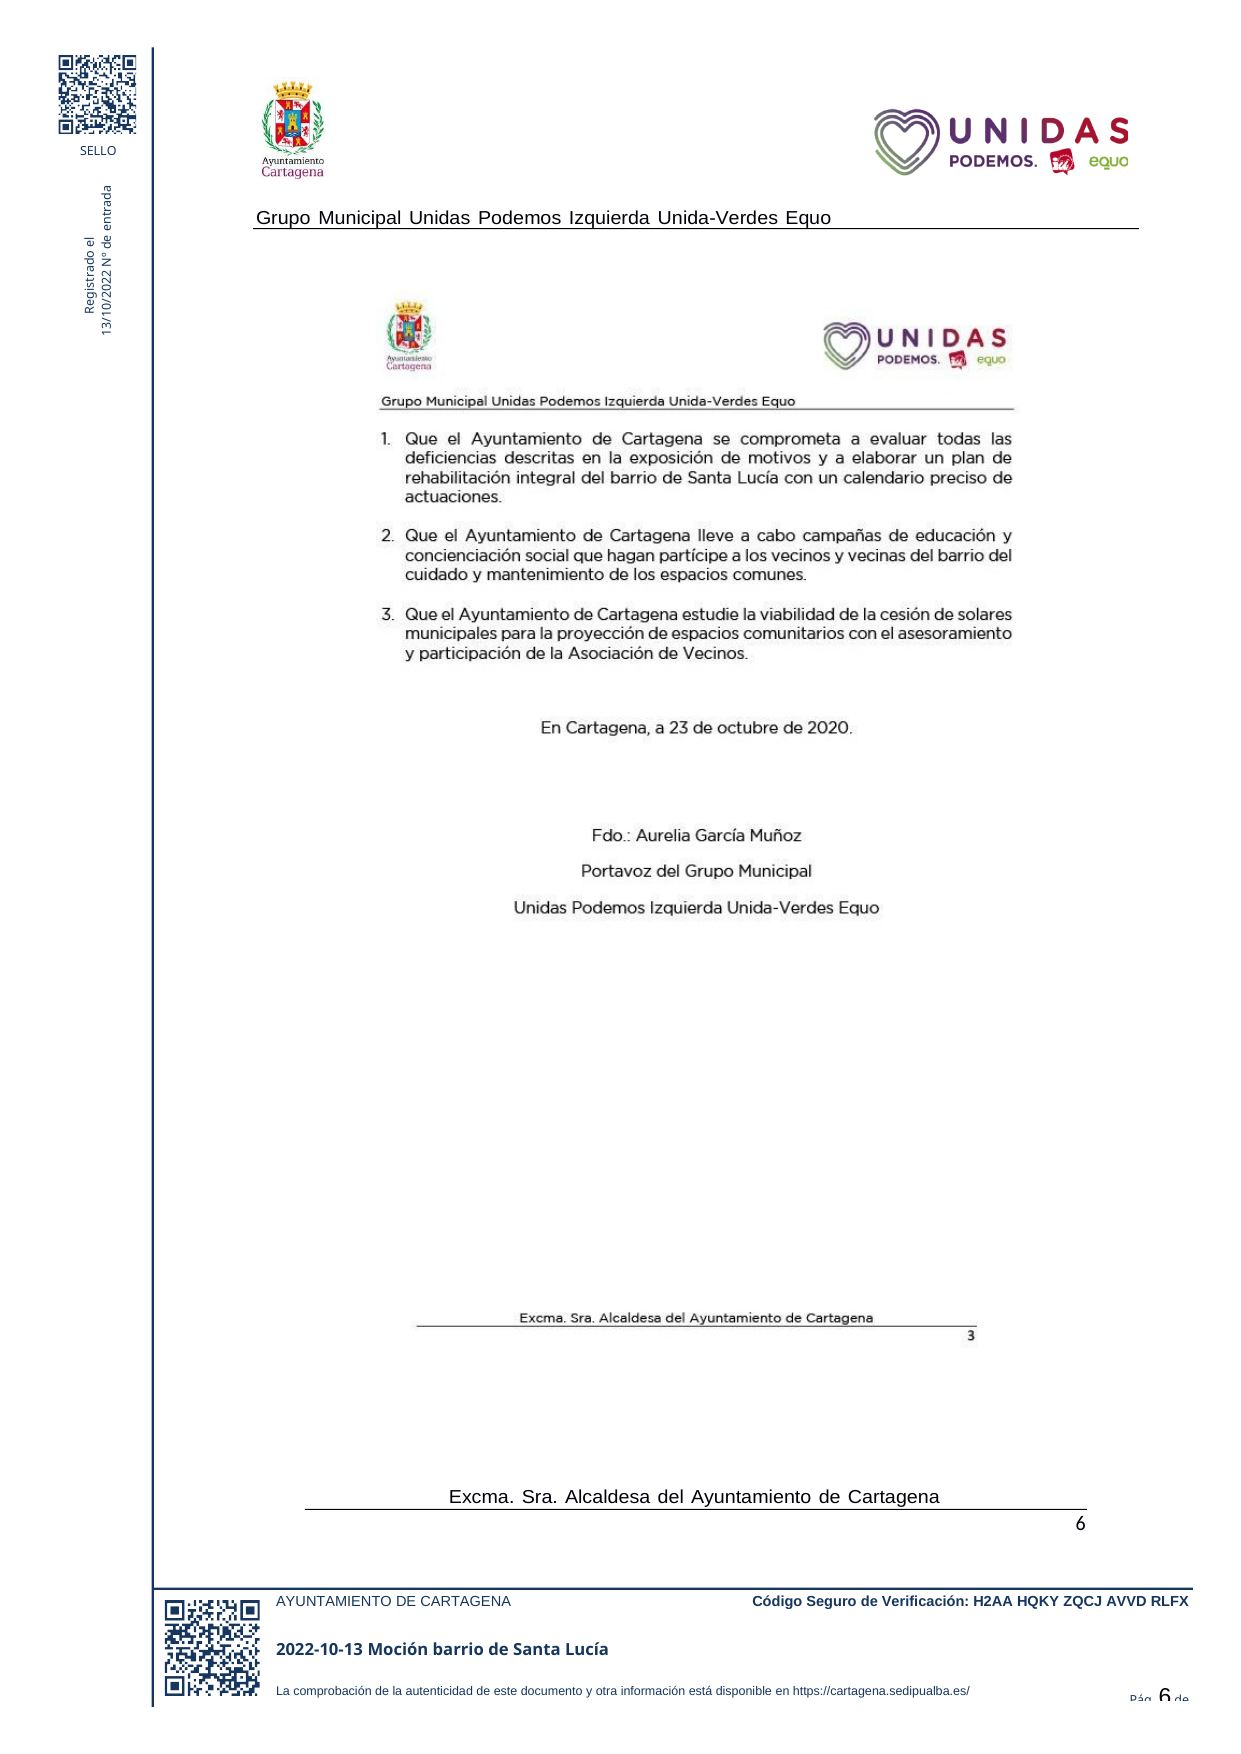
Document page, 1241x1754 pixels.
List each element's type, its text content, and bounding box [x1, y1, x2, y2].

picture [164, 1600, 260, 1696]
text 6 [48, 1508, 1085, 1535]
picture [873, 108, 1129, 176]
text Grupo Municipal Unidas Podemos Izquierda Unida-Verdes Equo [256, 207, 1151, 228]
text Excma. Sra. Alcaldesa del Ayuntamiento de Cartagena [449, 1486, 1151, 1508]
picture [255, 77, 330, 183]
picture [376, 290, 1021, 1348]
text SELLO [80, 142, 140, 159]
picture [58, 55, 137, 134]
